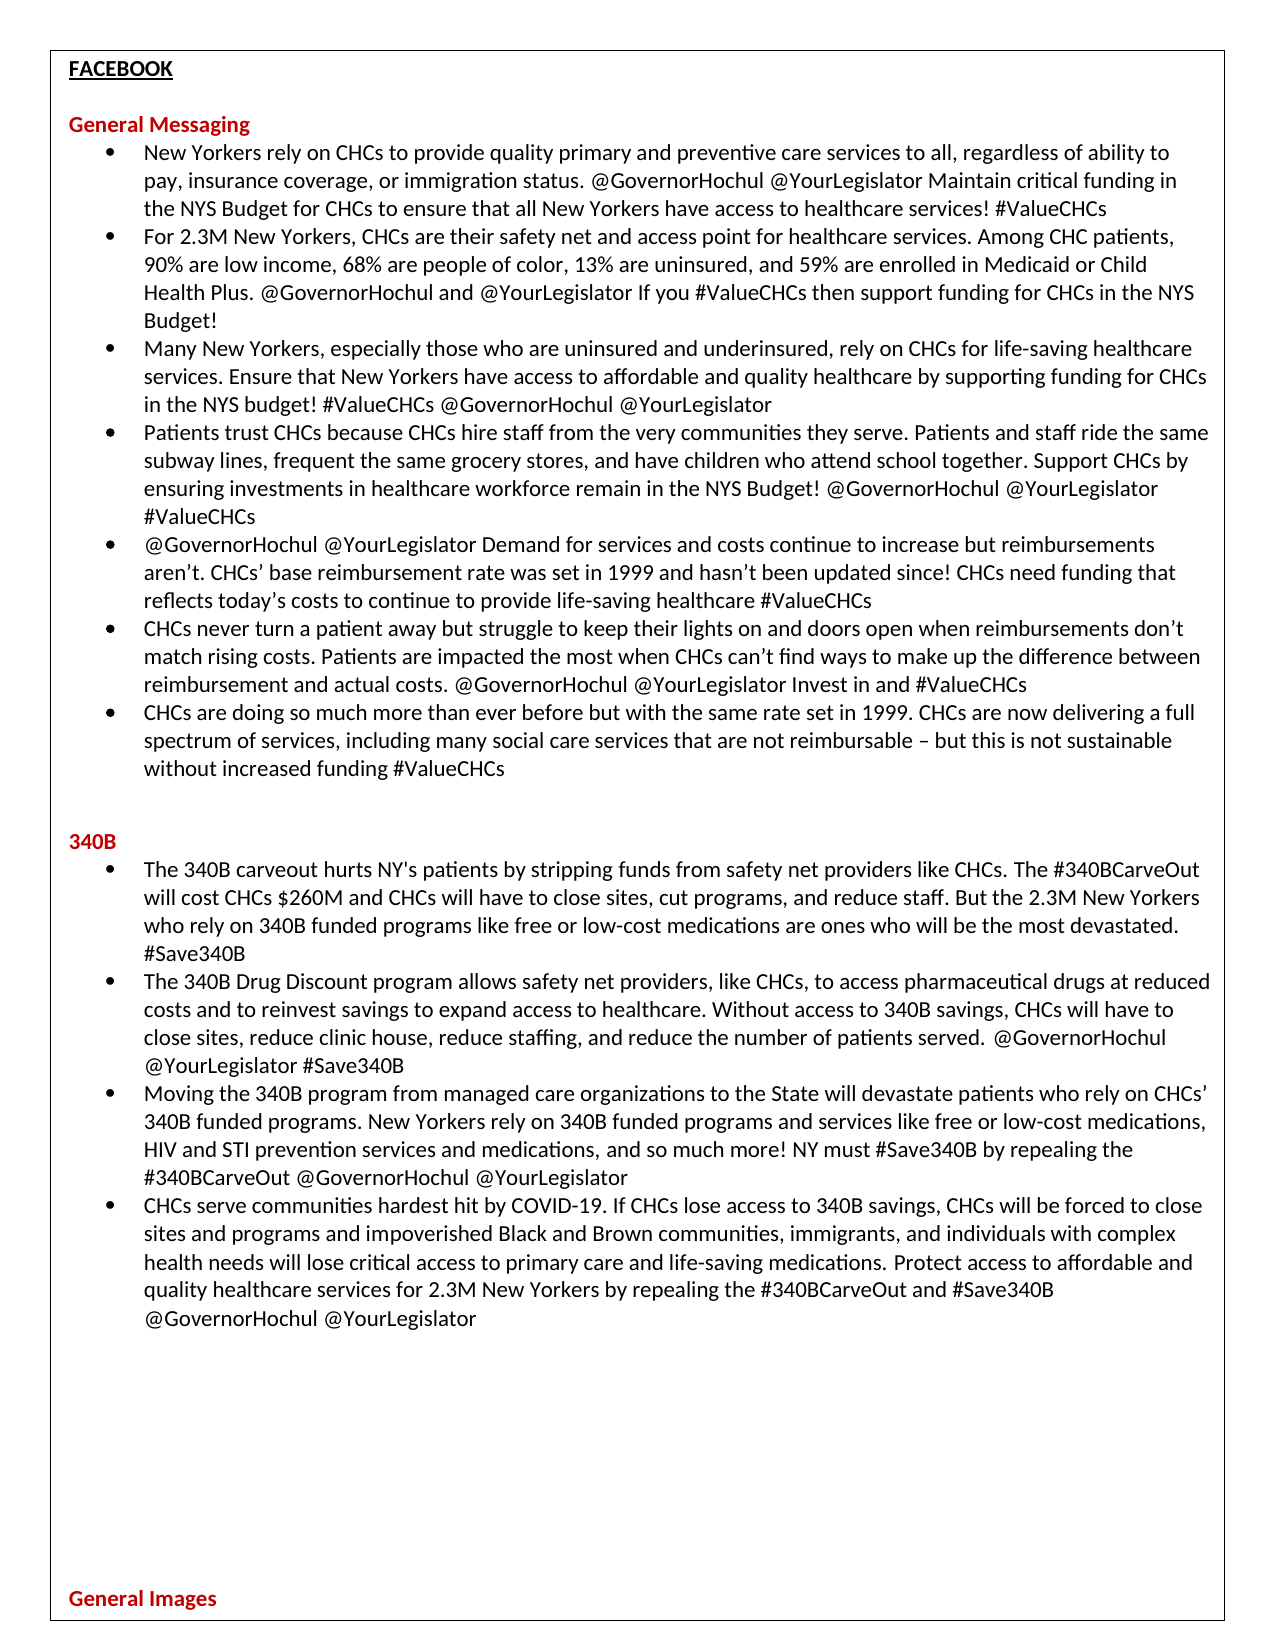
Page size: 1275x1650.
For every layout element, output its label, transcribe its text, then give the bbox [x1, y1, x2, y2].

list CHCs never turn a patient away but struggle to keep their lights on and doors open when reimbursements don’t match rising costs. Patients are impacted the most when CHCs can’t find ways to make up the difference between reimbursement and actual costs. @GovernorHochul @YourLegislator Invest in and #ValueCHCs [106, 614, 1213, 698]
text 340B [69, 827, 1213, 855]
list The 340B Drug Discount program allows safety net providers, like CHCs, to access pharmaceutical drugs at reduced costs and to reinvest savings to expand access to healthcare. Without access to 340B savings, CHCs will have to close sites, reduce clinic house, reduce staffing, and reduce the number of patients served. @GovernorHochul @YourLegislator #Save340B [106, 967, 1213, 1079]
list @GovernorHochul @YourLegislator Demand for services and costs continue to increase but reimbursements aren’t. CHCs’ base reimbursement rate was set in 1999 and hasn’t been updated since! CHCs need funding that reflects today’s costs to continue to provide life-saving healthcare #ValueCHCs [106, 530, 1213, 614]
list For 2.3M New Yorkers, CHCs are their safety net and access point for healthcare services. Among CHC patients, 90% are low income, 68% are people of color, 13% are uninsured, and 59% are enrolled in Medicaid or Child Health Plus. @GovernorHochul and @YourLegislator If you #ValueCHCs then support funding for CHCs in the NYS Budget! [106, 222, 1213, 334]
text General Messaging [69, 110, 1213, 138]
list New Yorkers rely on CHCs to provide quality primary and preventive care services to all, regardless of ability to pay, insurance coverage, or immigration status. @GovernorHochul @YourLegislator Maintain critical funding in the NYS Budget for CHCs to ensure that all New Yorkers have access to healthcare services! #ValueCHCs [106, 138, 1213, 222]
list CHCs are doing so much more than ever before but with the same rate set in 1999. CHCs are now delivering a full spectrum of services, including many social care services that are not reimbursable – but this is not sustainable without increased funding #ValueCHCs [106, 698, 1213, 783]
list Moving the 340B program from managed care organizations to the State will devastate patients who rely on CHCs’ 340B funded programs. New Yorkers rely on 340B funded programs and services like free or low-cost medications, HIV and STI prevention services and medications, and so much more! NY must #Save340B by repealing the #340BCarveOut @GovernorHochul @YourLegislator [106, 1079, 1213, 1192]
list CHCs serve communities hardest hit by COVID-19. If CHCs lose access to 340B savings, CHCs will be forced to close sites and programs and impoverished Black and Brown communities, immigrants, and individuals with complex health needs will lose critical access to primary care and life-saving medications. Protect access to affordable and quality healthcare services for 2.3M New Yorkers by repealing the #340BCarveOut and #Save340B @GovernorHochul @YourLegislator [106, 1192, 1213, 1388]
list The 340B carveout hurts NY's patients by stripping funds from safety net providers like CHCs. The #340BCarveOut will cost CHCs $260M and CHCs will have to close sites, cut programs, and reduce staff. But the 2.3M New Yorkers who rely on 340B funded programs like free or low-cost medications are ones who will be the most devastated. #Save340B [106, 855, 1213, 967]
list Many New Yorkers, especially those who are uninsured and underinsured, rely on CHCs for life-saving healthcare services. Ensure that New Yorkers have access to affordable and quality healthcare by supporting funding for CHCs in the NYS budget! #ValueCHCs @GovernorHochul @YourLegislator [106, 334, 1213, 418]
list Patients trust CHCs because CHCs hire staff from the very communities they serve. Patients and staff ride the same subway lines, frequent the same grocery stores, and have children who attend school together. Support CHCs by ensuring investments in healthcare workforce remain in the NYS Budget! @GovernorHochul @YourLegislator #ValueCHCs [106, 418, 1213, 530]
text General Images [69, 1584, 1213, 1612]
text FACEBOOK [69, 54, 1213, 110]
